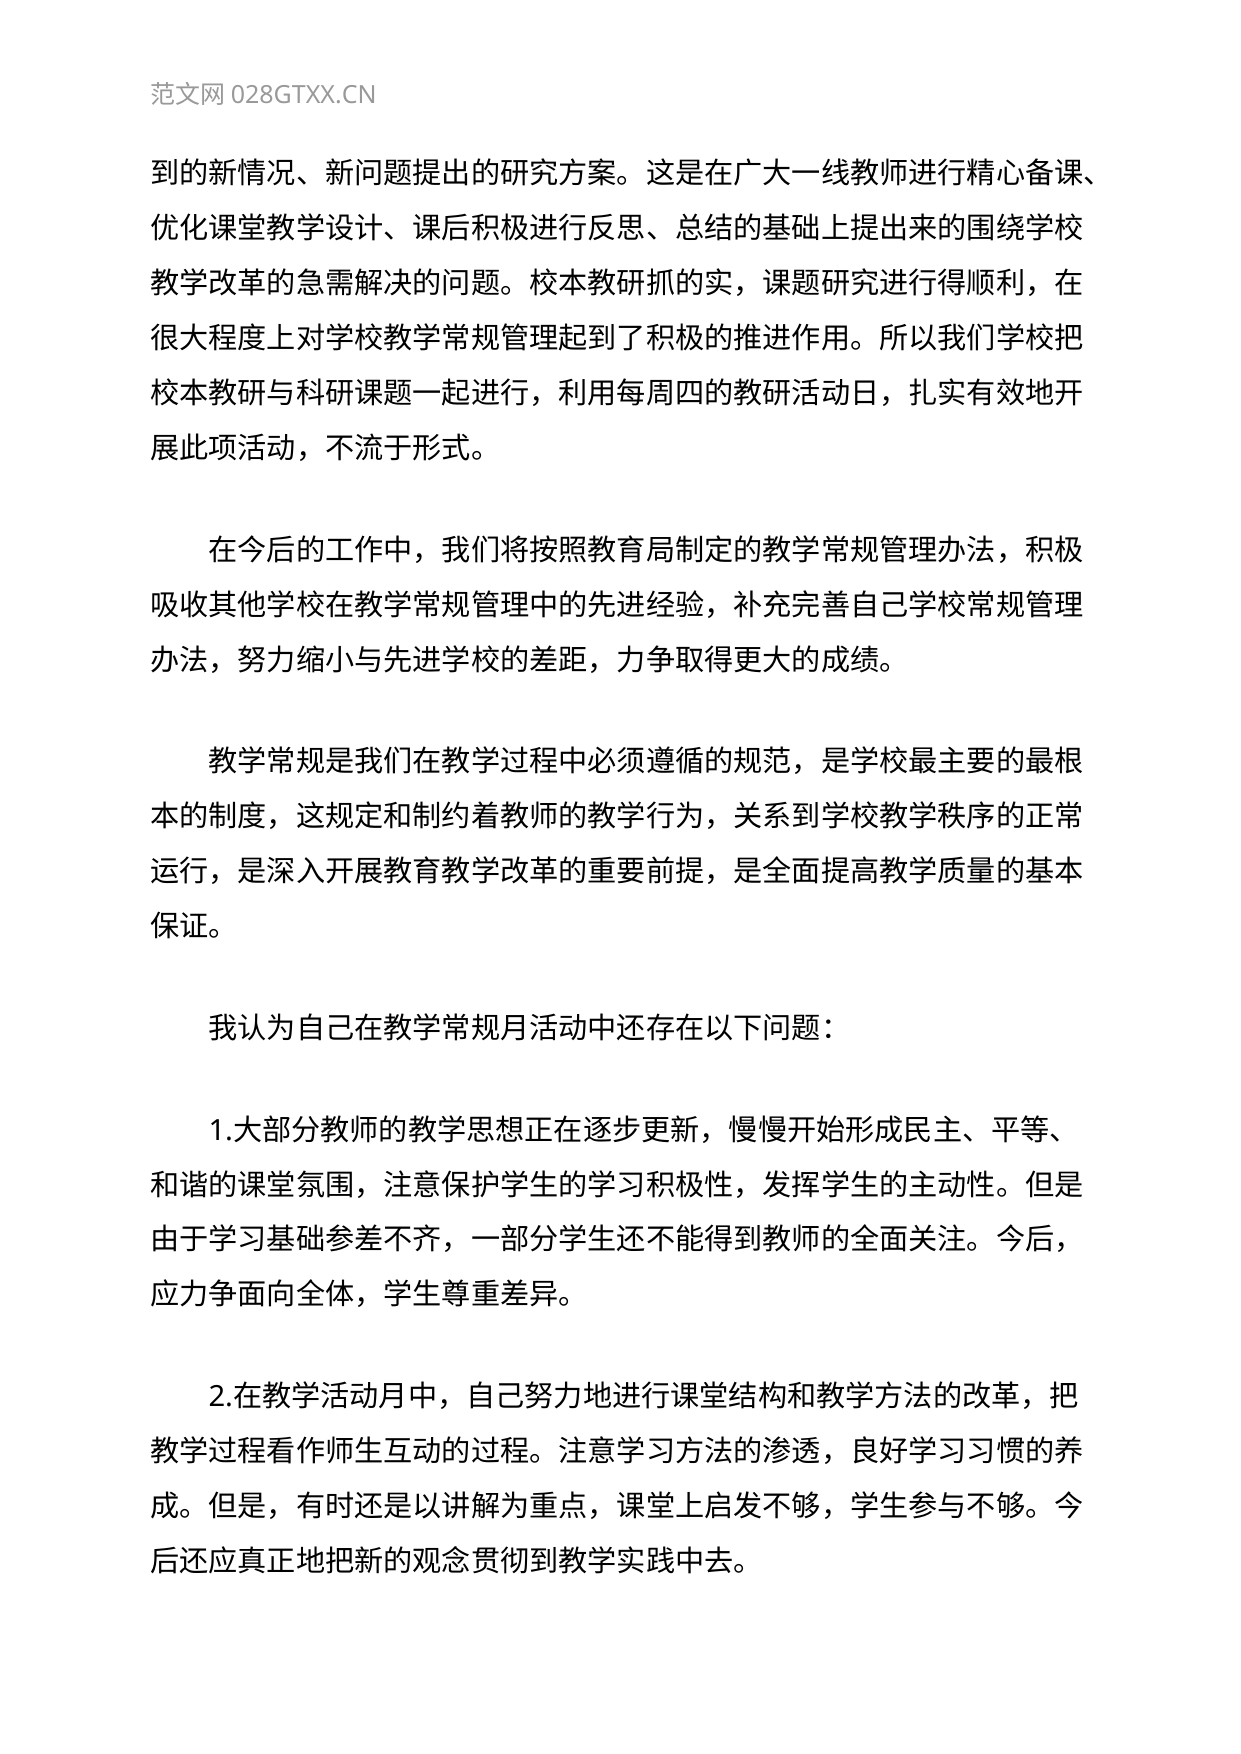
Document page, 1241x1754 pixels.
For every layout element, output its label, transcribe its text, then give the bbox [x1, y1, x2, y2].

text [150, 150, 1090, 467]
text 2.在教学活动月中，自己努力地进行课堂结构和教学方法的改革，把教学过程看作师生互动的过程。注意学习方法的渗透，良好学习习惯的养成。但是，有时还是以讲解为重点，课堂上启发不够，学生参与不够。今后还应真正地把新的观念贯彻到教学实践中去。 [150, 1373, 1090, 1580]
text 教学常规是我们在教学过程中必须遵循的规范，是学校最主要的最根本的制度，这规定和制约着教师的教学行为，关系到学校教学秩序的正常运行，是深入开展教育教学改革的重要前提，是全面提高教学质量的基本保证。 [150, 738, 1090, 945]
text 在今后的工作中，我们将按照教育局制定的教学常规管理办法，积极吸收其他学校在教学常规管理中的先进经验，补充完善自己学校常规管理办法，努力缩小与先进学校的差距，力争取得更大的成绩。 [150, 526, 1090, 678]
text 我认为自己在教学常规月活动中还存在以下问题： [150, 1004, 1090, 1047]
text 1.大部分教师的教学思想正在逐步更新，慢慢开始形成民主、平等、和谐的课堂氛围，注意保护学生的学习积极性，发挥学生的主动性。但是由于学习基础参差不齐，一部分学生还不能得到教师的全面关注。今后，应力争面向全体，学生尊重差异。 [150, 1106, 1090, 1313]
